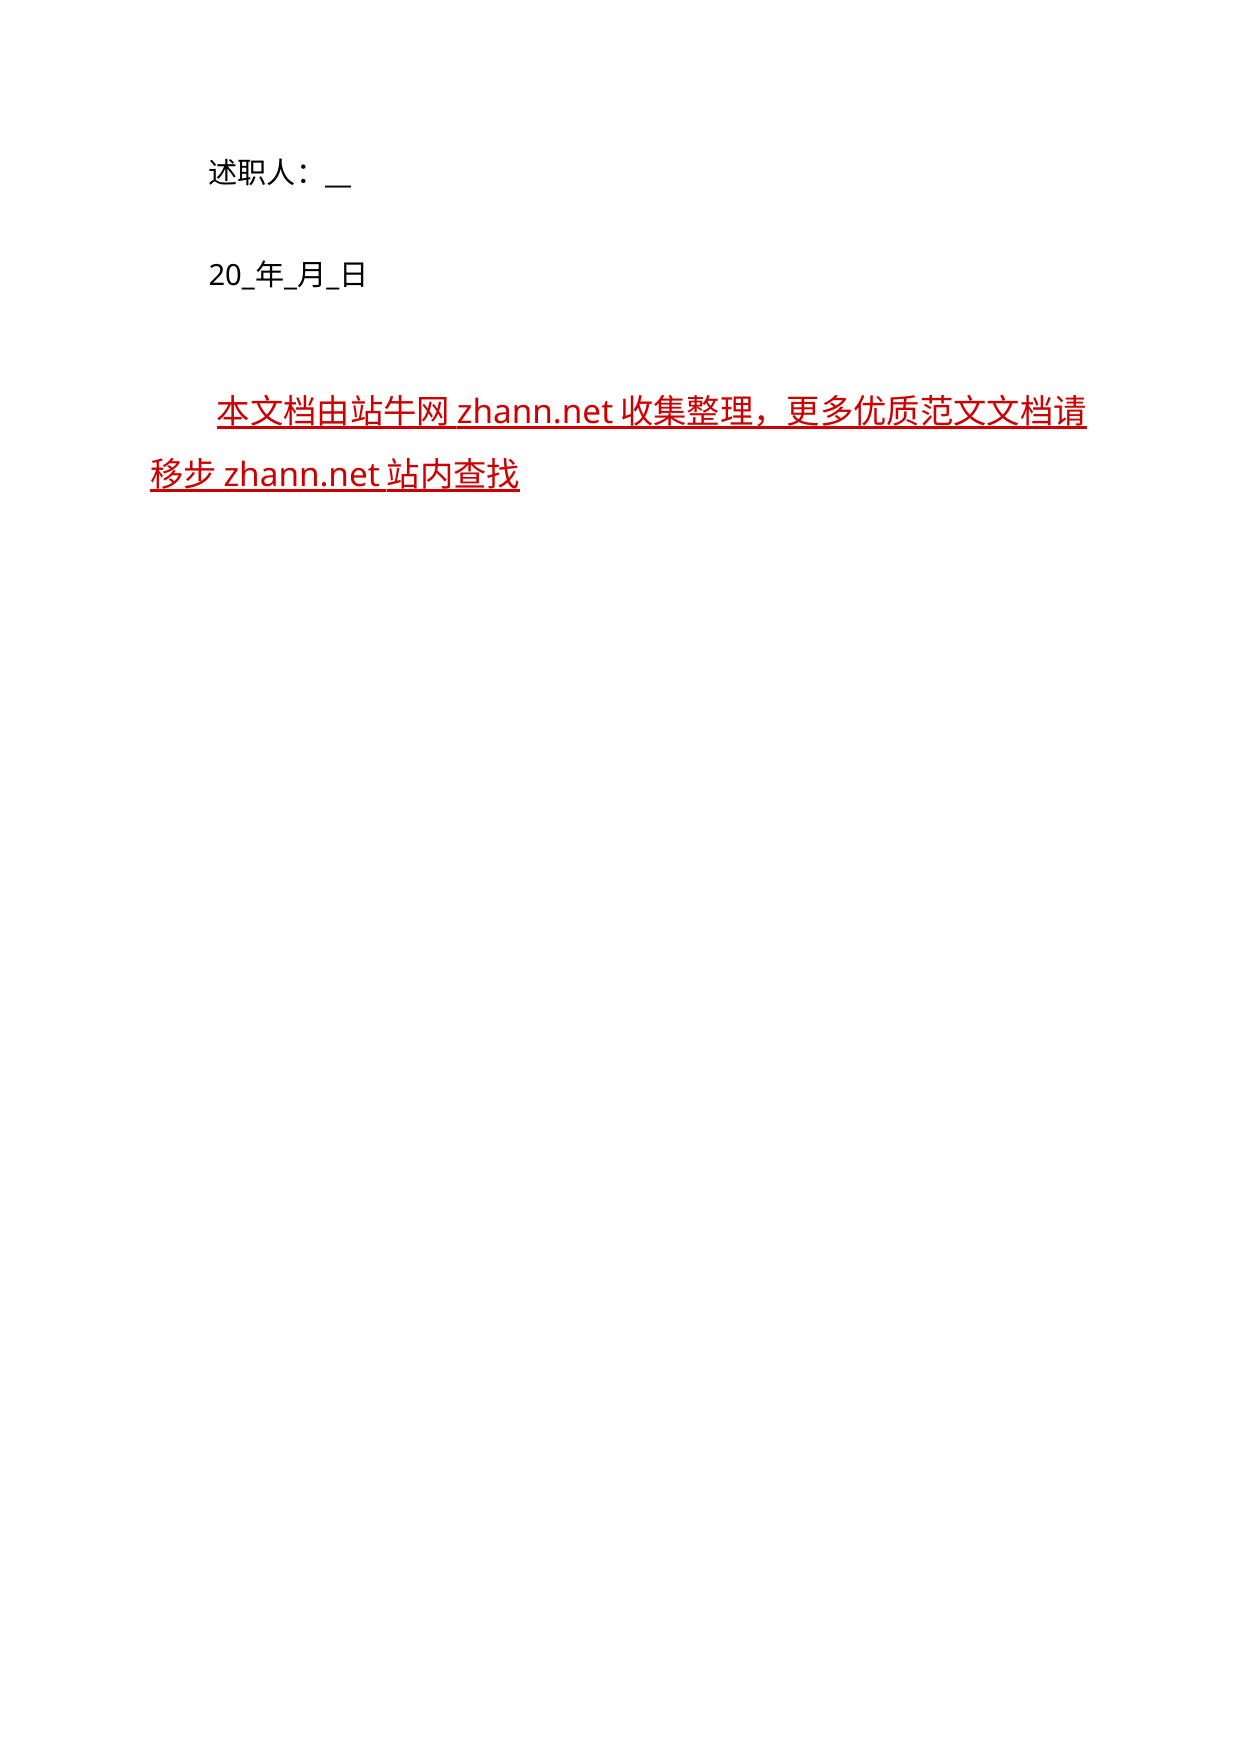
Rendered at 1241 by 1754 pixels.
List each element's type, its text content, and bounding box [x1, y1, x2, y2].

text 本文档由站牛网zhann.net收集整理，更多优质范文文档请移步zhann.net站内查找 [150, 385, 1090, 496]
text 述职人：__ [150, 150, 1090, 192]
text 20_年_月_日 [150, 252, 1090, 294]
